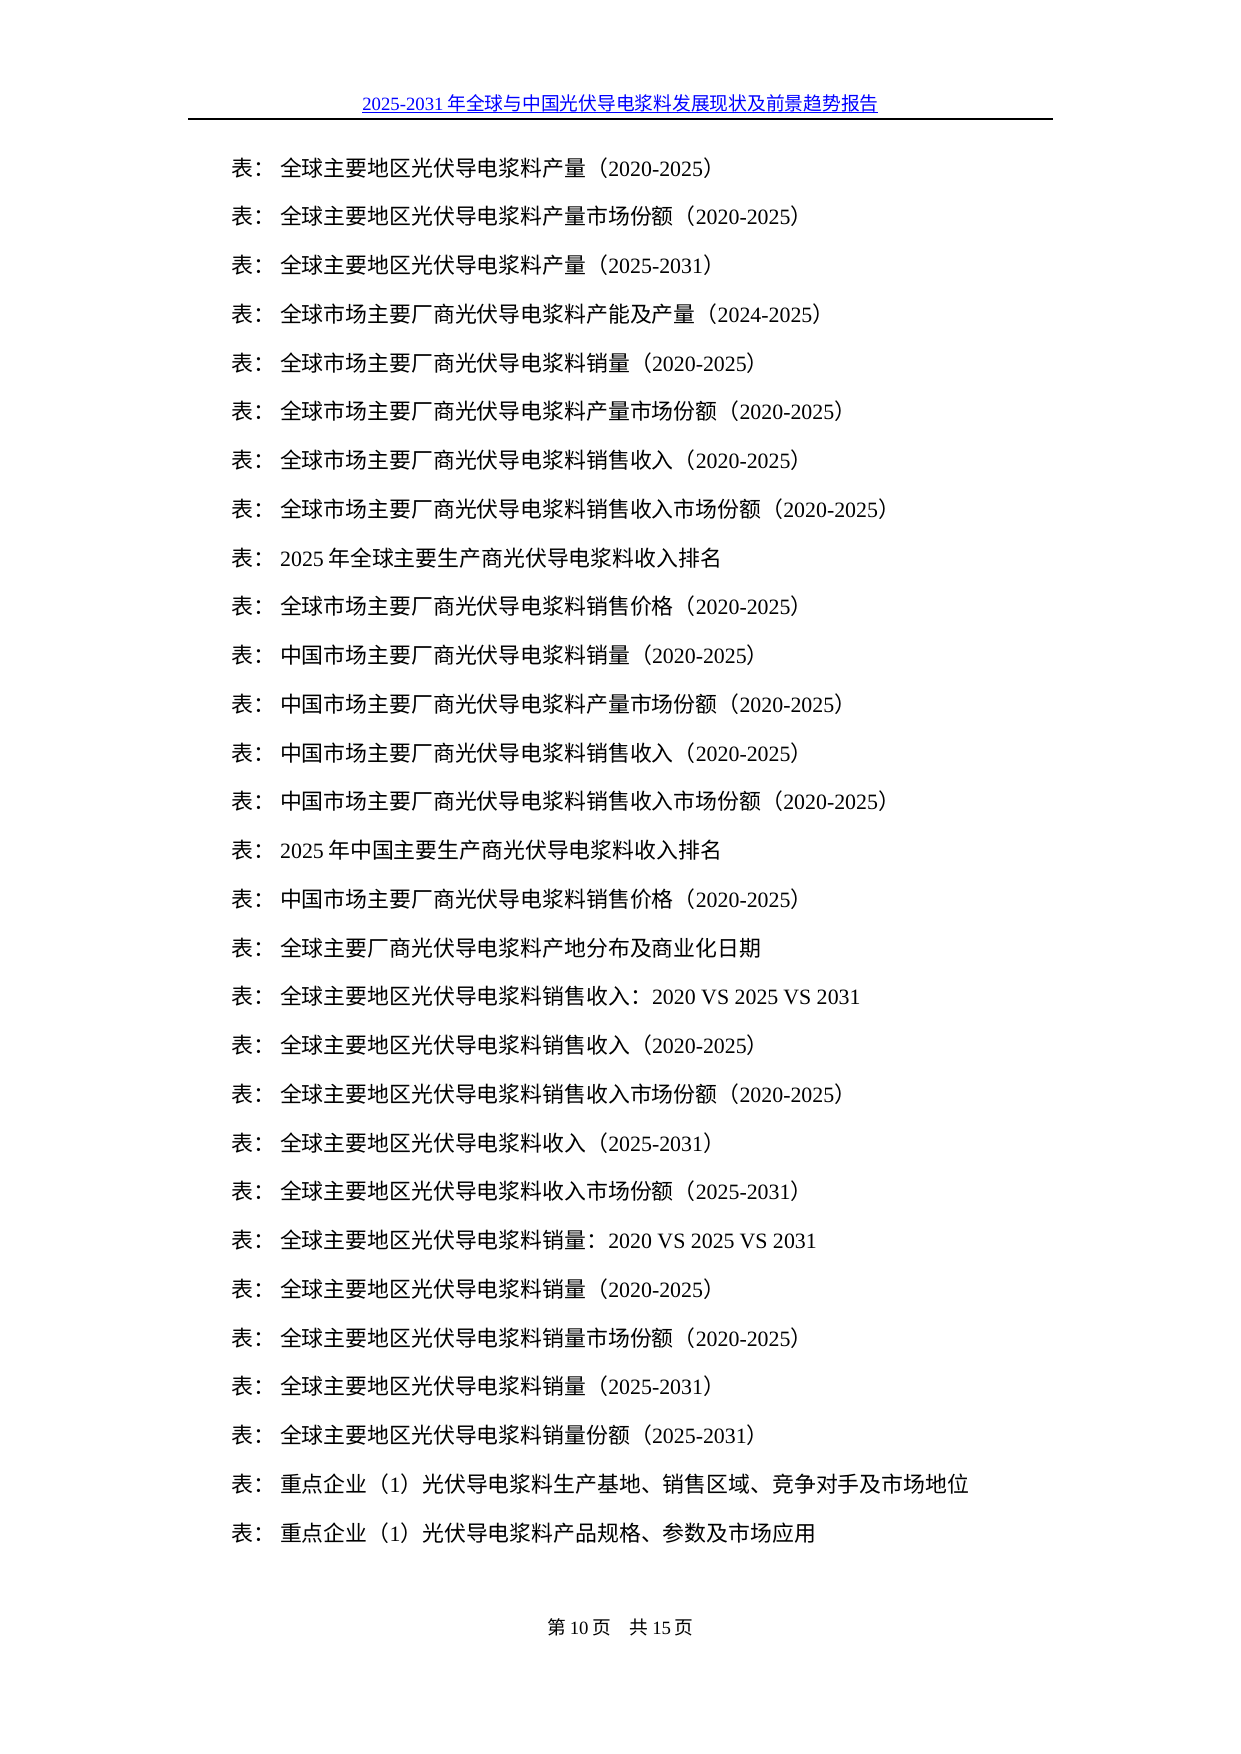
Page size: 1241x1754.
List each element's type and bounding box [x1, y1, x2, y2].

text [187, 150, 1053, 1548]
